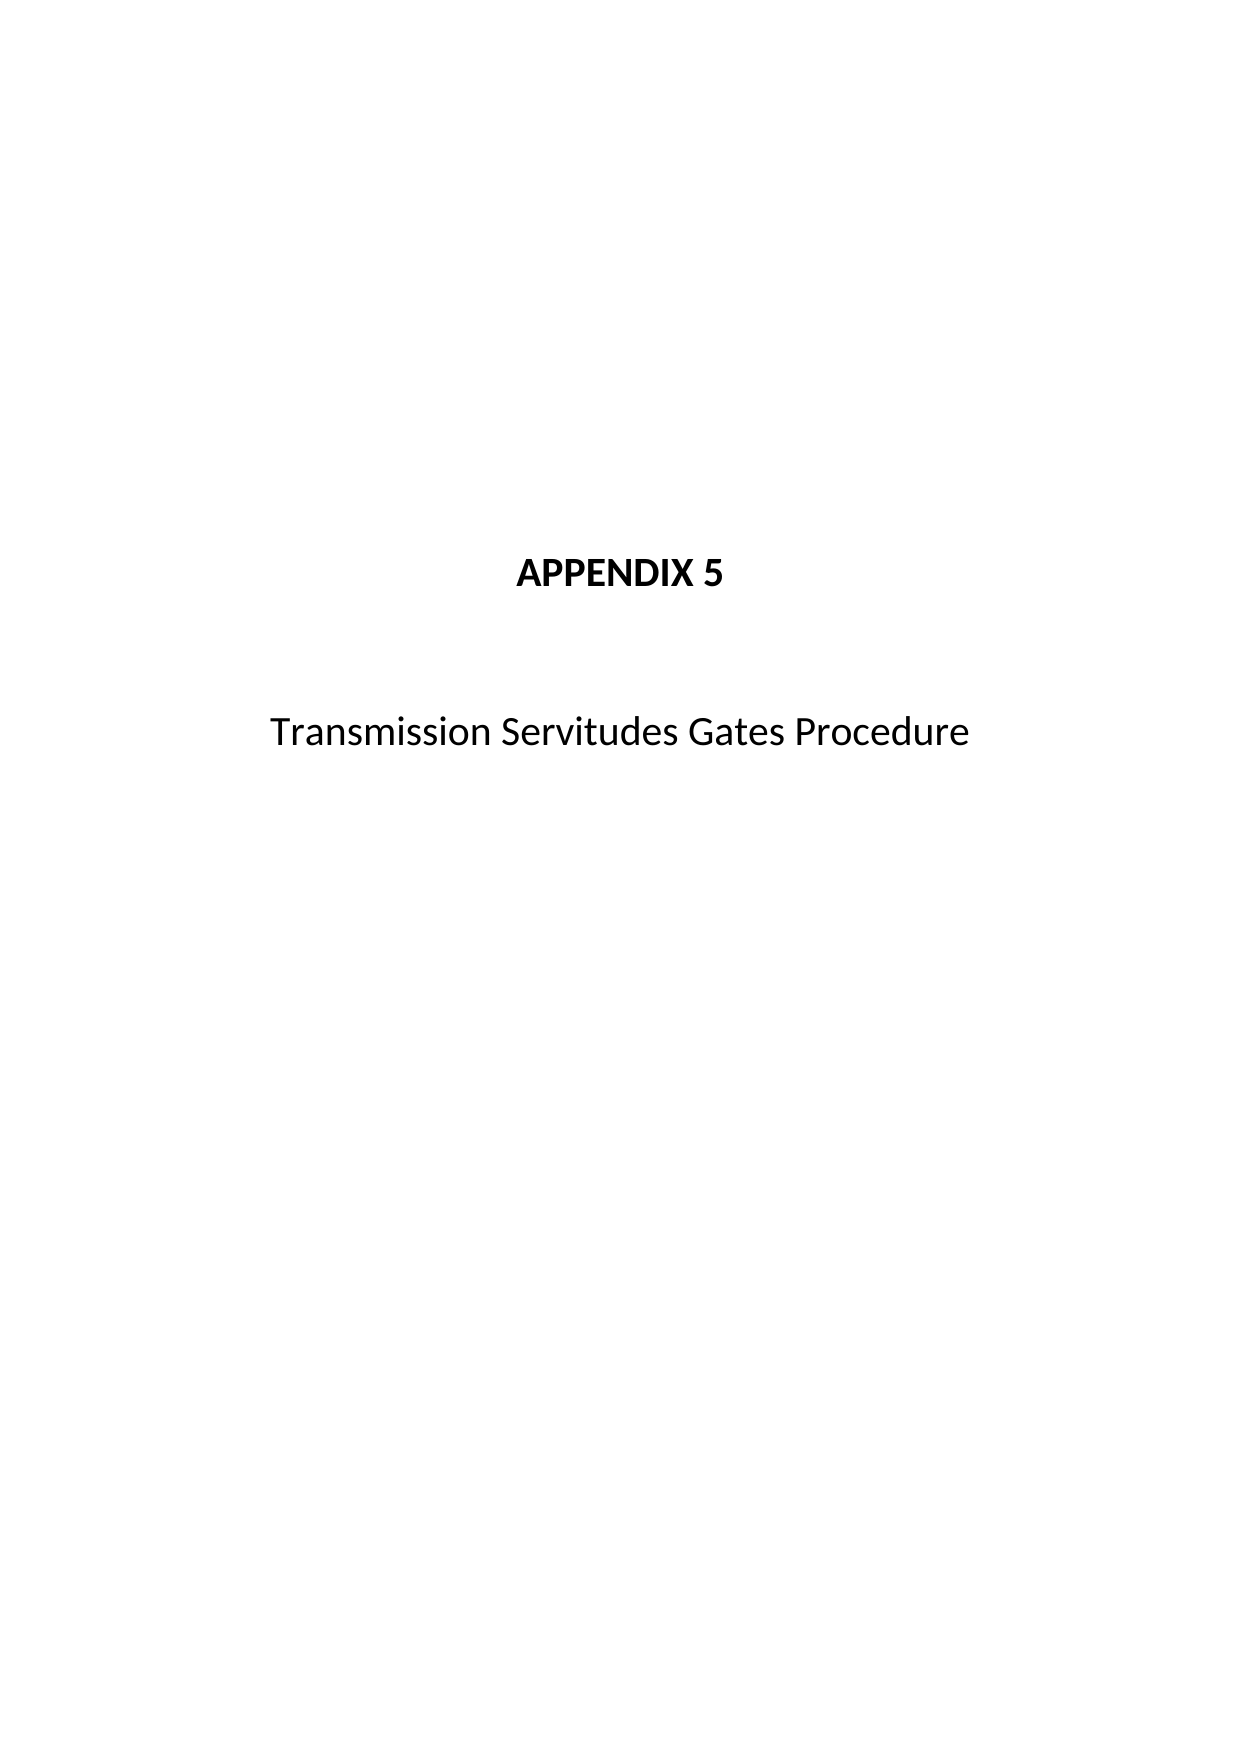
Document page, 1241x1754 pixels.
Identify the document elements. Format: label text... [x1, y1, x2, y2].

text Transmission Servitudes Gates Procedure [150, 705, 1090, 756]
text APPENDIX 5 [150, 546, 1090, 597]
